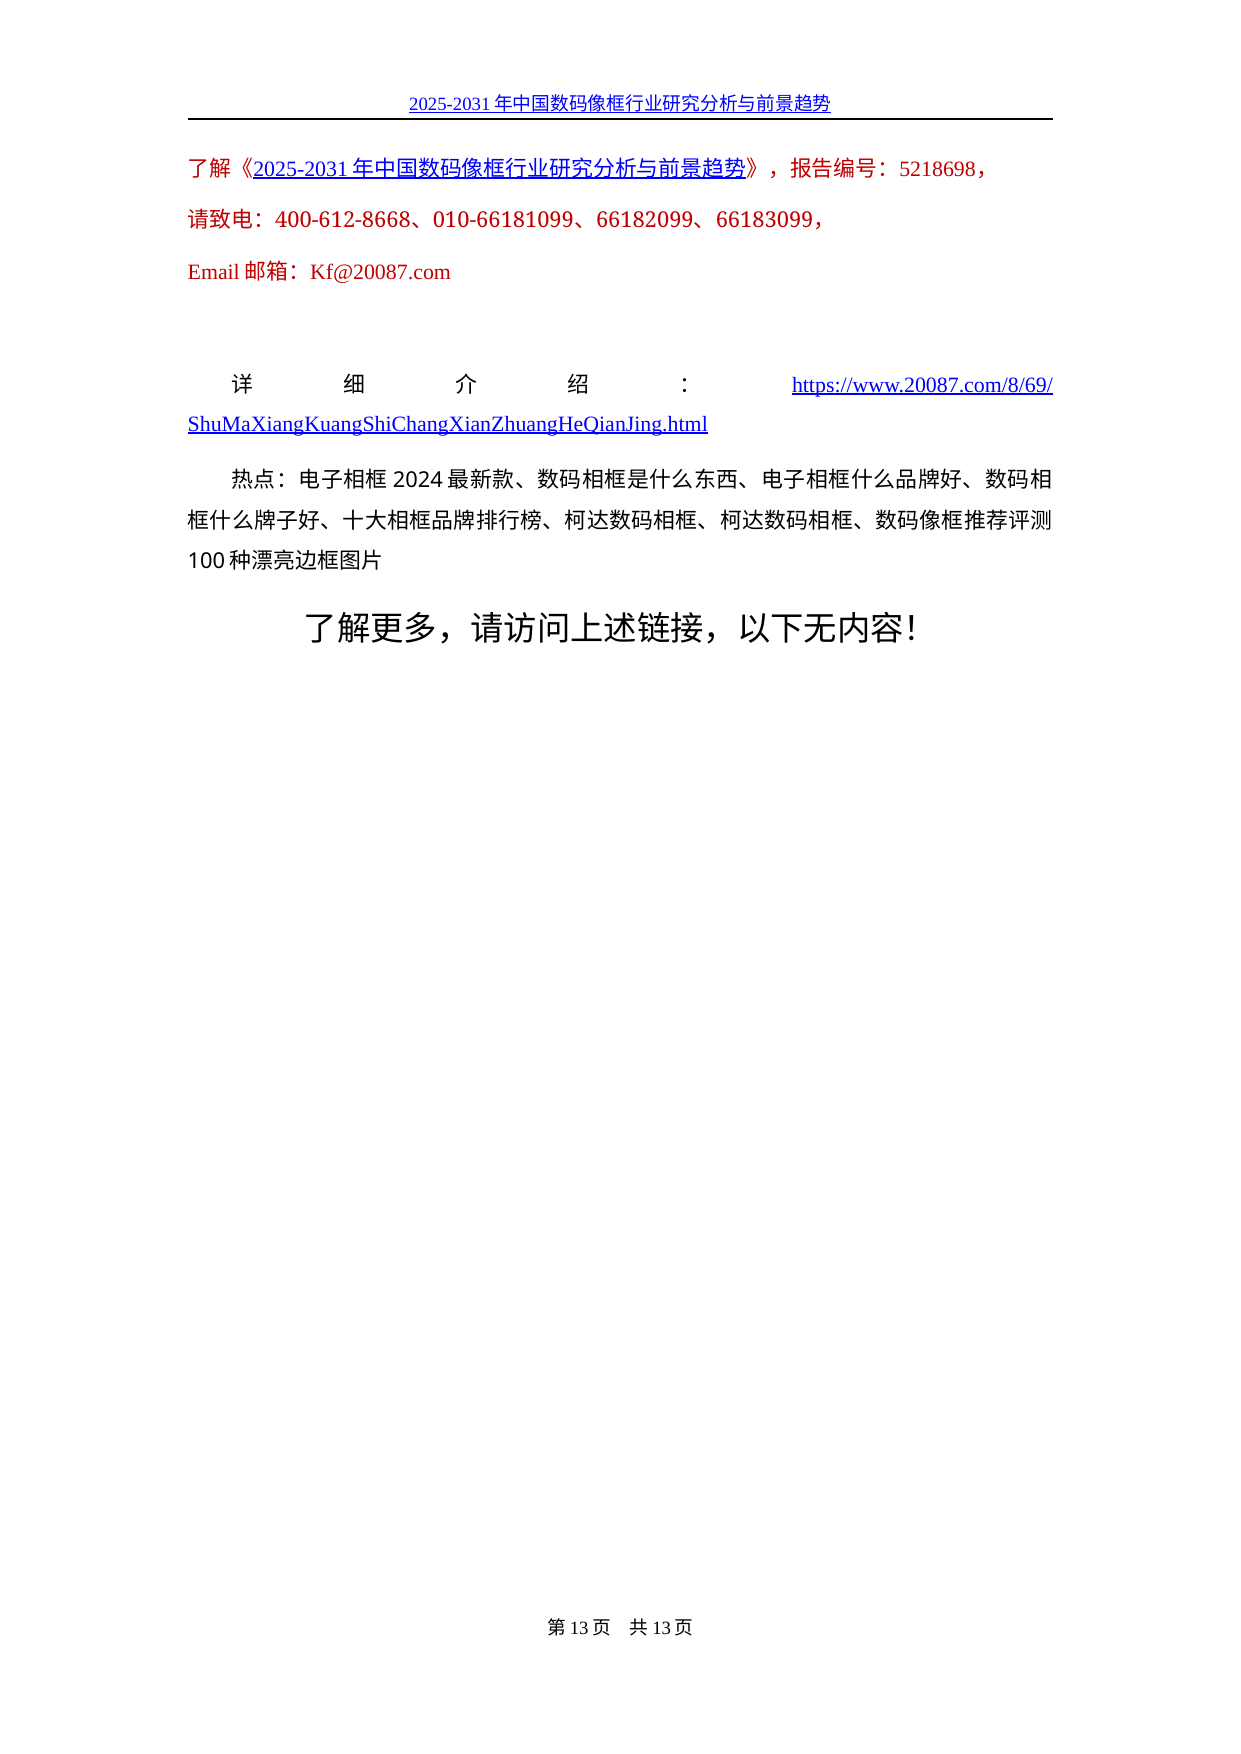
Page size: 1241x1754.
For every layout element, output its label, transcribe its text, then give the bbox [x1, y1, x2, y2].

text 详细介绍：https://www.20087.com/8/69/ShuMaXiangKuangShiChangXianZhuangHeQianJing.html [187, 366, 1053, 439]
text 请致电：400-612-8668、010-66181099、66182099、66183099， [187, 202, 1053, 234]
title 了解更多，请访问上述链接，以下无内容！ [187, 593, 1053, 658]
text Email邮箱：Kf@20087.com [187, 253, 1053, 286]
text 热点：电子相框2024最新款、数码相框是什么东西、电子相框什么品牌好、数码相框什么牌子好、十大相框品牌排行榜、柯达数码相框、柯达数码相框、数码像框推荐评测、100种漂亮边框图片 [187, 462, 1053, 576]
text 了解《2025-2031年中国数码像框行业研究分析与前景趋势》，报告编号：5218698， [187, 150, 1053, 183]
